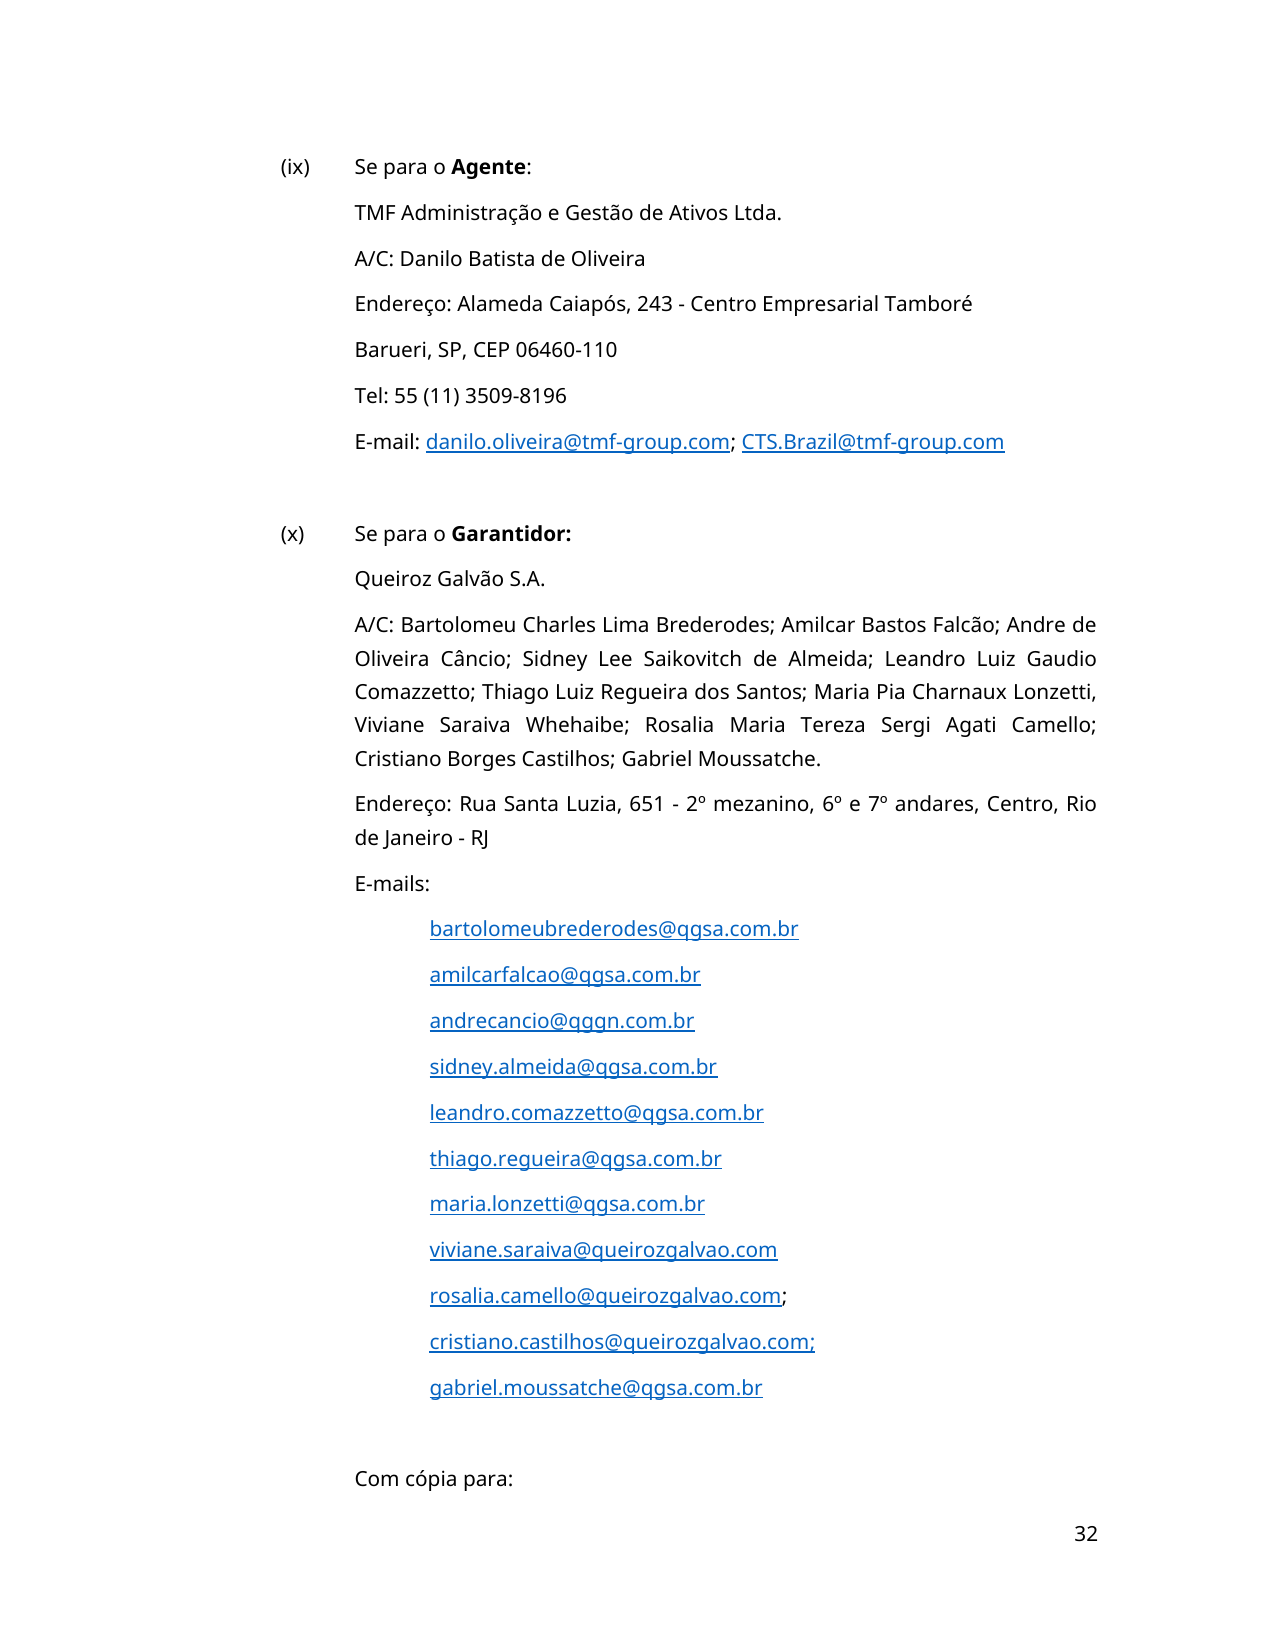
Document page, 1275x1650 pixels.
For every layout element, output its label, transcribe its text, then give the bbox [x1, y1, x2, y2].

text Endereço: Rua Santa Luzia, 651 - 2º mezanino, 6º e 7º andares, Centro, Rio de Janeiro - RJ [354, 785, 1098, 852]
text Queiroz Galvão S.A. [354, 560, 1098, 593]
text A/C: Danilo Batista de Oliveira [354, 239, 1098, 273]
text Se para o Agente: [281, 148, 1098, 181]
text Se para o Garantidor: [281, 514, 1098, 548]
text cristiano.castilhos@queirozgalvao.com; [354, 1323, 1098, 1356]
text andrecancio@qggn.com.br [354, 1002, 1098, 1035]
text leandro.comazzetto@qgsa.com.br [354, 1093, 1098, 1127]
text bartolomeubrederodes@qgsa.com.br [354, 910, 1098, 943]
text rosalia.camello@queirozgalvao.com; [354, 1277, 1098, 1310]
text A/C: Bartolomeu Charles Lima Brederodes; Amilcar Bastos Falcão; Andre de Oliveira Câncio; Sidney Lee Saikovitch de Almeida; Leandro Luiz Gaudio Comazzetto; Thiago Luiz Regueira dos Santos; Maria Pia Charnaux Lonzetti, Viviane Saraiva Whehaibe; Rosalia Maria Tereza Sergi Agati Camello; Cristiano Borges Castilhos; Gabriel Moussatche. [354, 606, 1098, 773]
text Com cópia para: [279, 1460, 1098, 1493]
text Barueri, SP, CEP 06460-110 [354, 331, 1098, 364]
text maria.lonzetti@qgsa.com.br [354, 1185, 1098, 1218]
text TMF Administração e Gestão de Ativos Ltda. [354, 193, 1098, 227]
text amilcarfalcao@qgsa.com.br [354, 956, 1098, 989]
text E-mails: [177, 864, 1098, 898]
text Endereço: Alameda Caiapós, 243 - Centro Empresarial Tamboré [354, 285, 1098, 318]
text sidney.almeida@qgsa.com.br [354, 1048, 1098, 1081]
text gabriel.moussatche@qgsa.com.br [354, 1368, 1098, 1402]
text viviane.saraiva@queirozgalvao.com [354, 1231, 1098, 1264]
text E-mail: danilo.oliveira@tmf-group.com; CTS.Brazil@tmf-group.com [354, 423, 1098, 456]
text thiago.regueira@qgsa.com.br [354, 1139, 1098, 1173]
text Tel: 55 (11) 3509-8196 [354, 377, 1098, 410]
